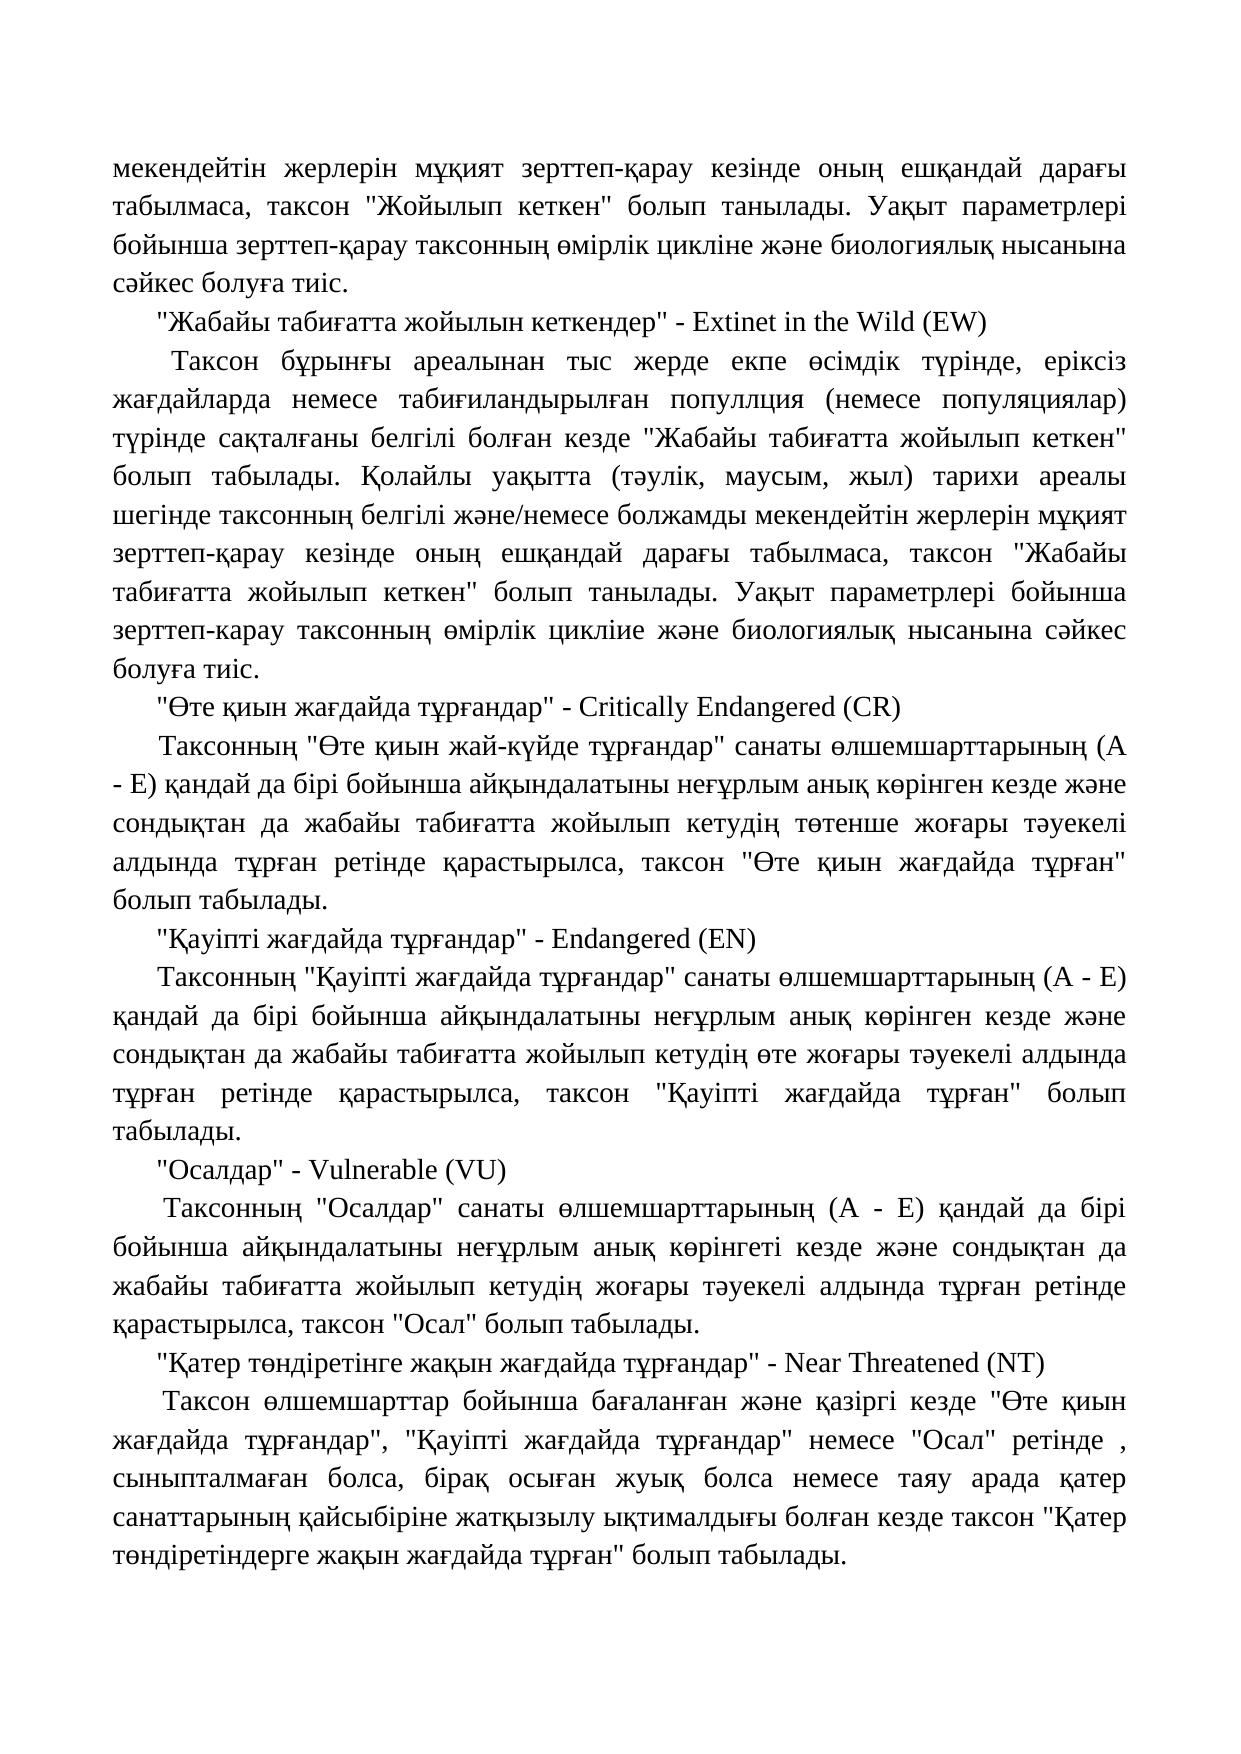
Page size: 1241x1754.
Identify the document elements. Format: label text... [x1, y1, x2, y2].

text "Қауіпті жағдайда тұрғандар" - Еndangered (ЕN) [112, 921, 1128, 954]
text "Өте қиын жағдайда тұрғандар" - Сritically Еndangered (СR) [112, 689, 1128, 723]
text "Осалдар" - Vulnerable (VU) [112, 1152, 1128, 1186]
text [112, 150, 1128, 299]
text Таксонның "Осалдар" санаты өлшемшарттарының (А - Е) қандай да бірі бойынша айқындалатыны неғұрлым анық көрінгеті кезде және сондықтан да жабайы табиғатта жойылып кетудің жоғары тәуекелі алдында тұрған ретінде қарастырылса, таксон "Осал" болып табылады. [112, 1191, 1128, 1340]
text Таксонның "Қауіпті жағдайда тұрғандар" санаты өлшемшарттарының (А - Е) қандай да бірі бойынша айқындалатыны неғұрлым анық көрінген кезде және сондықтан да жабайы табиғатта жойылып кетудің өте жоғары тәуекелі алдында тұрған ретінде қарастырылса, таксон "Қауіпті жағдайда тұрған" болып табылады. [112, 959, 1128, 1147]
text Таксонның "Өте қиын жай-күйде тұрғандар" санаты өлшемшарттарының (А - Е) қандай да бірі бойынша айқындалатыны неғұрлым анық көрінген кезде және сондықтан да жабайы табиғатта жойылып кетудің төтенше жоғары тәуекелі алдында тұрған ретінде қарастырылса, таксон "Өте қиын жағдайда тұрған" болып табылады. [112, 728, 1128, 916]
text Таксон бұрынғы ареалынан тыс жерде екпе өсімдік түрінде, еріксіз жағдайларда немесе табиғиландырылған популлция (немесе популяциялар) түрінде сақталғаны белгілі болған кезде "Жабайы табиғатта жойылып кеткен" болып табылады. Қолайлы уақытта (тәулік, маусым, жыл) тарихи ареалы шегінде таксонның белгілі және/немесе болжамды мекендейтін жерлерін мұқият зерттеп-қарау кезінде оның ешқандай дарағы табылмаса, таксон "Жабайы табиғатта жойылып кеткен" болып танылады. Уақыт параметрлері бойынша зерттеп-карау таксонның өмірлік цикліие және биологиялық нысанына сәйкес болуға тиіс. [112, 343, 1128, 684]
text "Қатер төндіретінге жақын жағдайда тұрғандар" - Near Тһrеаtеnеd (NT) [112, 1345, 1128, 1378]
text "Жабайы табиғатта жойылын кеткендер" - Extinet in the Wild (ЕW) [112, 304, 1128, 338]
text Таксон өлшемшарттар бойынша бағаланған және қазіргі кезде "Өте қиын жағдайда тұрғандар", "Қауіпті жағдайда тұрғандар" немесе "Осал" ретінде , сыныпталмаған болса, бірақ осыған жуық болса немесе таяу арада қатер санаттарының қайсыбіріне жатқызылу ықтималдығы болған кезде таксон "Қатер төндіретіндерге жақын жағдайда тұрған" болып табылады. [112, 1383, 1128, 1571]
